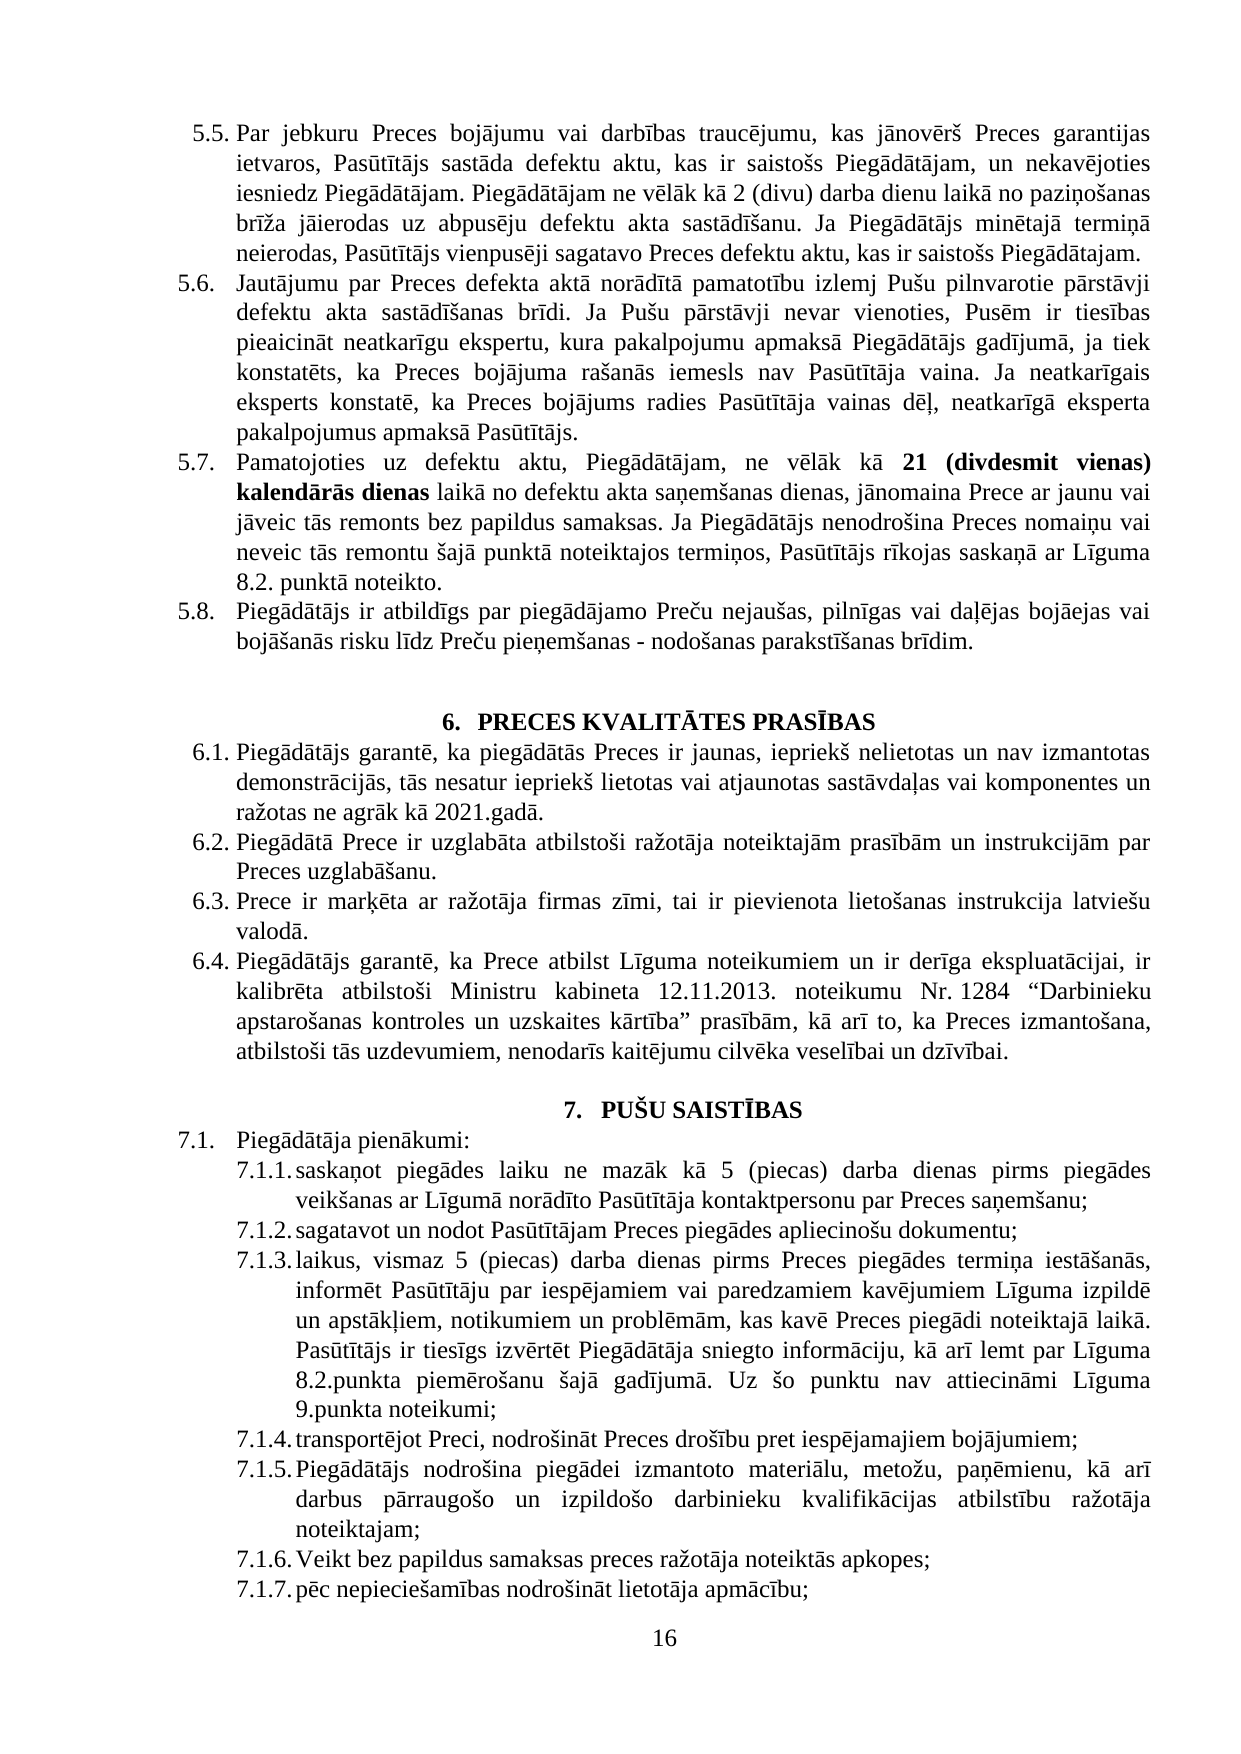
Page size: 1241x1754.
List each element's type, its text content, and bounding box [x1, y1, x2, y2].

list Piegādātāja pienākumi: [177, 1126, 1152, 1154]
list Piegādātājs garantē, ka piegādātās Preces ir jaunas, iepriekš nelietotas un nav izmantotas demonstrācijās, tās nesatur iepriekš lietotas vai atjaunotas sastāvdaļas vai komponentes un ražotas ne agrāk kā 2021.gadā. [192, 737, 1152, 825]
list Piegādātājs nodrošina piegādei izmantoto materiālu, metožu, paņēmienu, kā arī darbus pārraugošo un izpildošo darbinieku kvalifikācijas atbilstību ražotāja noteiktajam; [236, 1454, 1152, 1543]
list laikus, vismaz 5 (piecas) darba dienas pirms Preces piegādes termiņa iestāšanās, informēt Pasūtītāju par iespējamiem vai paredzamiem kavējumiem Līguma izpildē un apstākļiem, notikumiem un problēmām, kas kavē Preces piegādi noteiktajā laikā. Pasūtītājs ir tiesīgs izvērtēt Piegādātāja sniegto informāciju, kā arī lemt par Līguma 8.2.punkta piemērošanu šajā gadījumā. Uz šo punktu nav attiecināmi Līguma 9.punkta noteikumi; [236, 1245, 1152, 1423]
list Piegādātājs garantē, ka Prece atbilst Līguma noteikumiem un ir derīga ekspluatācijai, ir kalibrēta atbilstoši Ministru kabineta 12.11.2013. noteikumu Nr. 1284 “Darbinieku apstarošanas kontroles un uzskaites kārtība” prasībām, kā arī to, ka Preces izmantošana, atbilstoši tās uzdevumiem, nenodarīs kaitējumu cilvēka veselībai un dzīvībai. [192, 946, 1152, 1064]
list Piegādātājs ir atbildīgs par piegādājamo Preču nejaušas, pilnīgas vai daļējas bojāejas vai bojāšanās risku līdz Preču pieņemšanas - nodošanas parakstīšanas brīdim. [177, 596, 1152, 655]
list Piegādātā Prece ir uzglabāta atbilstoši ražotāja noteiktajām prasībām un instrukcijām par Preces uzglabāšanu. [192, 827, 1152, 885]
list Par jebkuru Preces bojājumu vai darbības traucējumu, kas jānovērš Preces garantijas ietvaros, Pasūtītājs sastāda defektu aktu, kas ir saistošs Piegādātājam, un nekavējoties iesniedz Piegādātājam. Piegādātājam ne vēlāk kā 2 (divu) darba dienu laikā no paziņošanas brīža jāierodas uz abpusēju defektu akta sastādīšanu. Ja Piegādātājs minētajā termiņā neierodas, Pasūtītājs vienpusēji sagatavo Preces defektu aktu, kas ir saistošs Piegādātajam. [192, 118, 1152, 266]
list saskaņot piegādes laiku ne mazāk kā 5 (piecas) darba dienas pirms piegādes veikšanas ar Līgumā norādīto Pasūtītāja kontaktpersonu par Preces saņemšanu; [236, 1155, 1152, 1214]
list Prece ir marķēta ar ražotāja firmas zīmi, tai ir pievienota lietošanas instrukcija latviešu valodā. [192, 886, 1152, 945]
list Pamatojoties uz defektu aktu, Piegādātājam, ne vēlāk kā 21 (divdesmit vienas) kalendārās dienas laikā no defektu akta saņemšanas dienas, jānomaina Prece ar jaunu vai jāveic tās remonts bez papildus samaksas. Ja Piegādātājs nenodrošina Preces nomaiņu vai neveic tās remontu šajā punktā noteiktajos termiņos, Pasūtītājs rīkojas saskaņā ar Līguma 8.2. punktā noteikto. [177, 447, 1152, 595]
list Preces kvalitātes prasības [177, 707, 1152, 736]
list pēc nepieciešamības nodrošināt lietotāja apmācību; [236, 1574, 1152, 1603]
list sagatavot un nodot Pasūtītājam Preces piegādes apliecinošu dokumentu; [236, 1215, 1152, 1244]
list Pušu saistības [215, 1096, 1152, 1124]
list transportējot Preci, nodrošināt Preces drošību pret iespējamajiem bojājumiem; [236, 1424, 1152, 1453]
list Jautājumu par Preces defekta aktā norādītā pamatotību izlemj Pušu pilnvarotie pārstāvji defektu akta sastādīšanas brīdi. Ja Pušu pārstāvji nevar vienoties, Pusēm ir tiesības pieaicināt neatkarīgu ekspertu, kura pakalpojumu apmaksā Piegādātājs gadījumā, ja tiek konstatēts, ka Preces bojājuma rašanās iemesls nav Pasūtītāja vaina. Ja neatkarīgais eksperts konstatē, ka Preces bojājums radies Pasūtītāja vainas dēļ, neatkarīgā eksperta pakalpojumus apmaksā Pasūtītājs. [177, 268, 1152, 446]
list Veikt bez papildus samaksas preces ražotāja noteiktās apkopes; [236, 1544, 1152, 1573]
